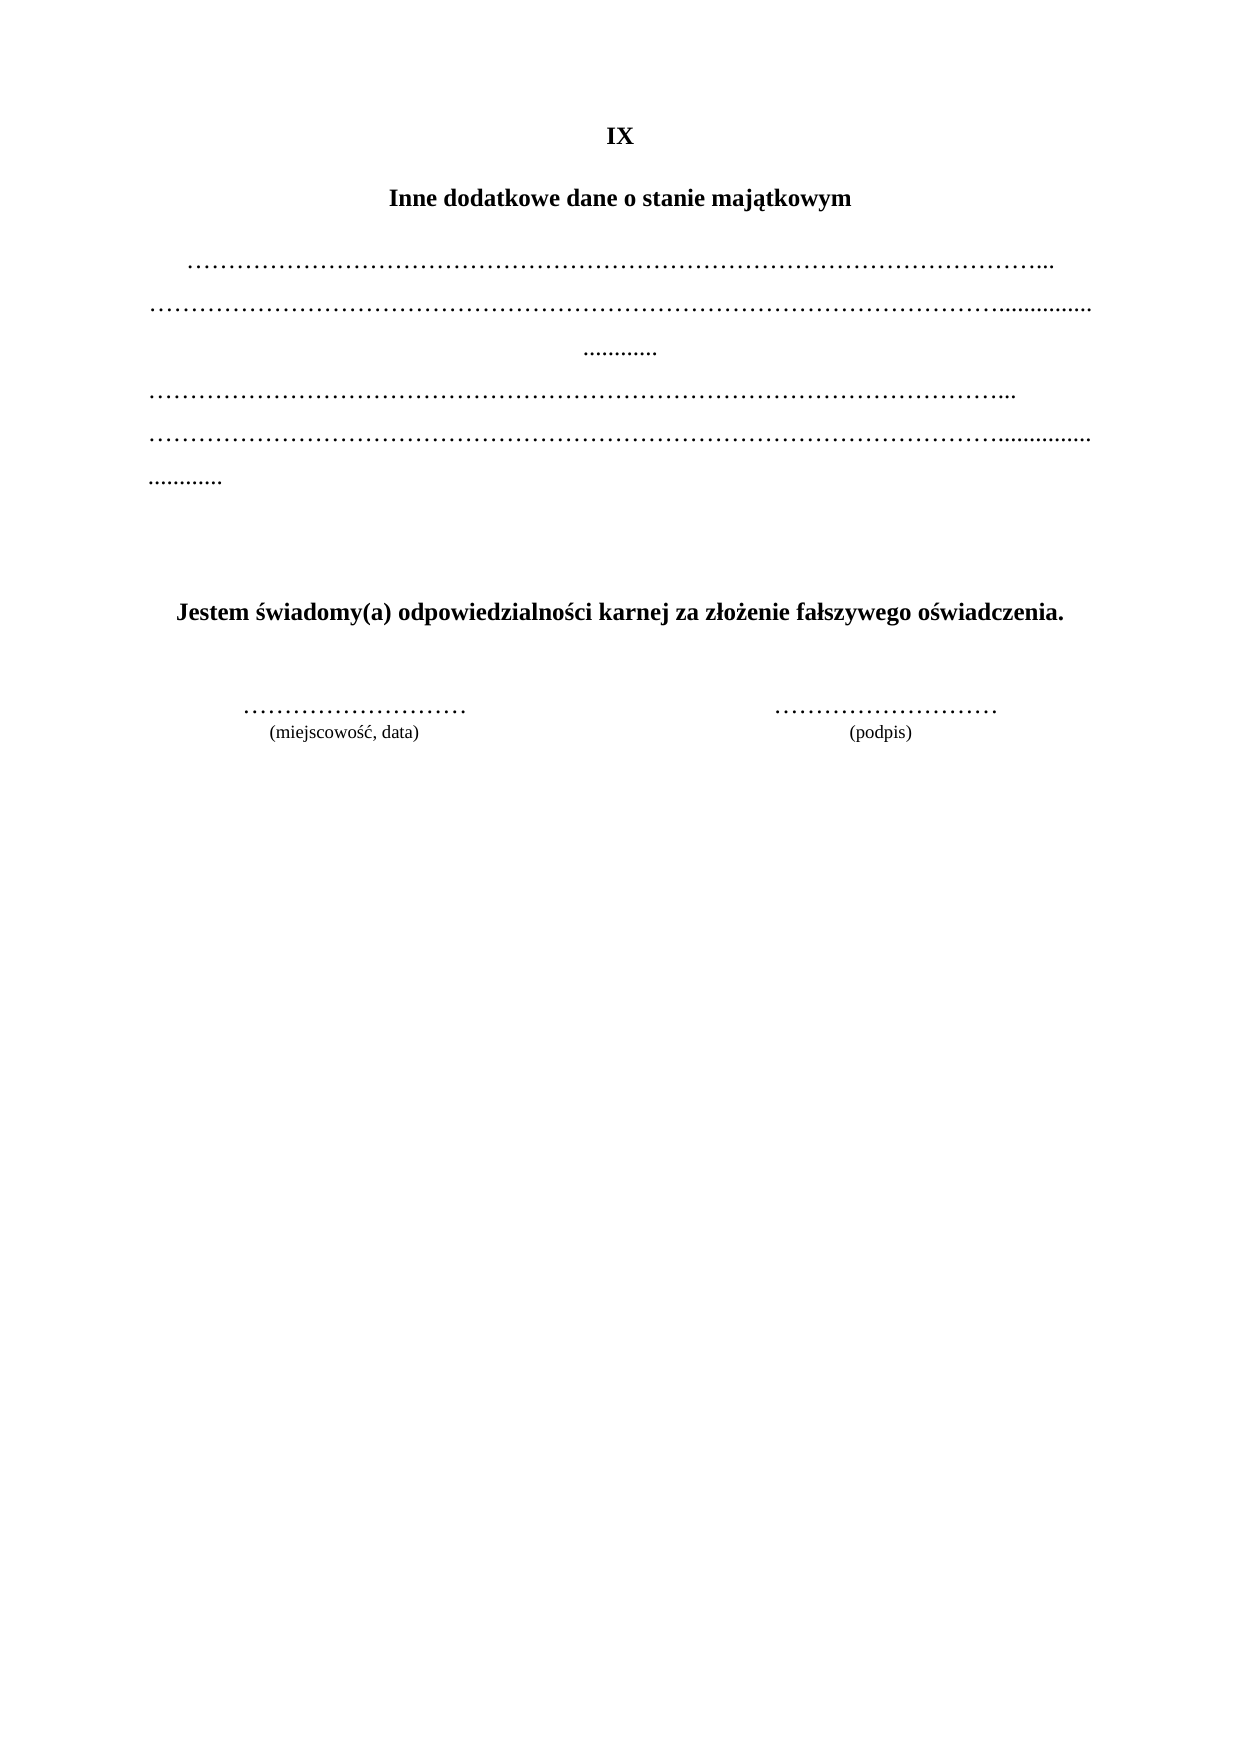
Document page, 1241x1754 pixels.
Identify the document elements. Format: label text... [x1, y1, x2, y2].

list ……………………… ……………………… [148, 690, 1093, 719]
list Jestem świadomy(a) odpowiedzialności karnej za złożenie fałszywego oświadczenia. [148, 597, 1093, 626]
list (miejscowość, data) (podpis) [148, 721, 1093, 743]
list IX [148, 121, 1093, 150]
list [148, 375, 1093, 490]
list Inne dodatkowe dane o stanie majątkowym [148, 183, 1093, 212]
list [148, 245, 1093, 360]
